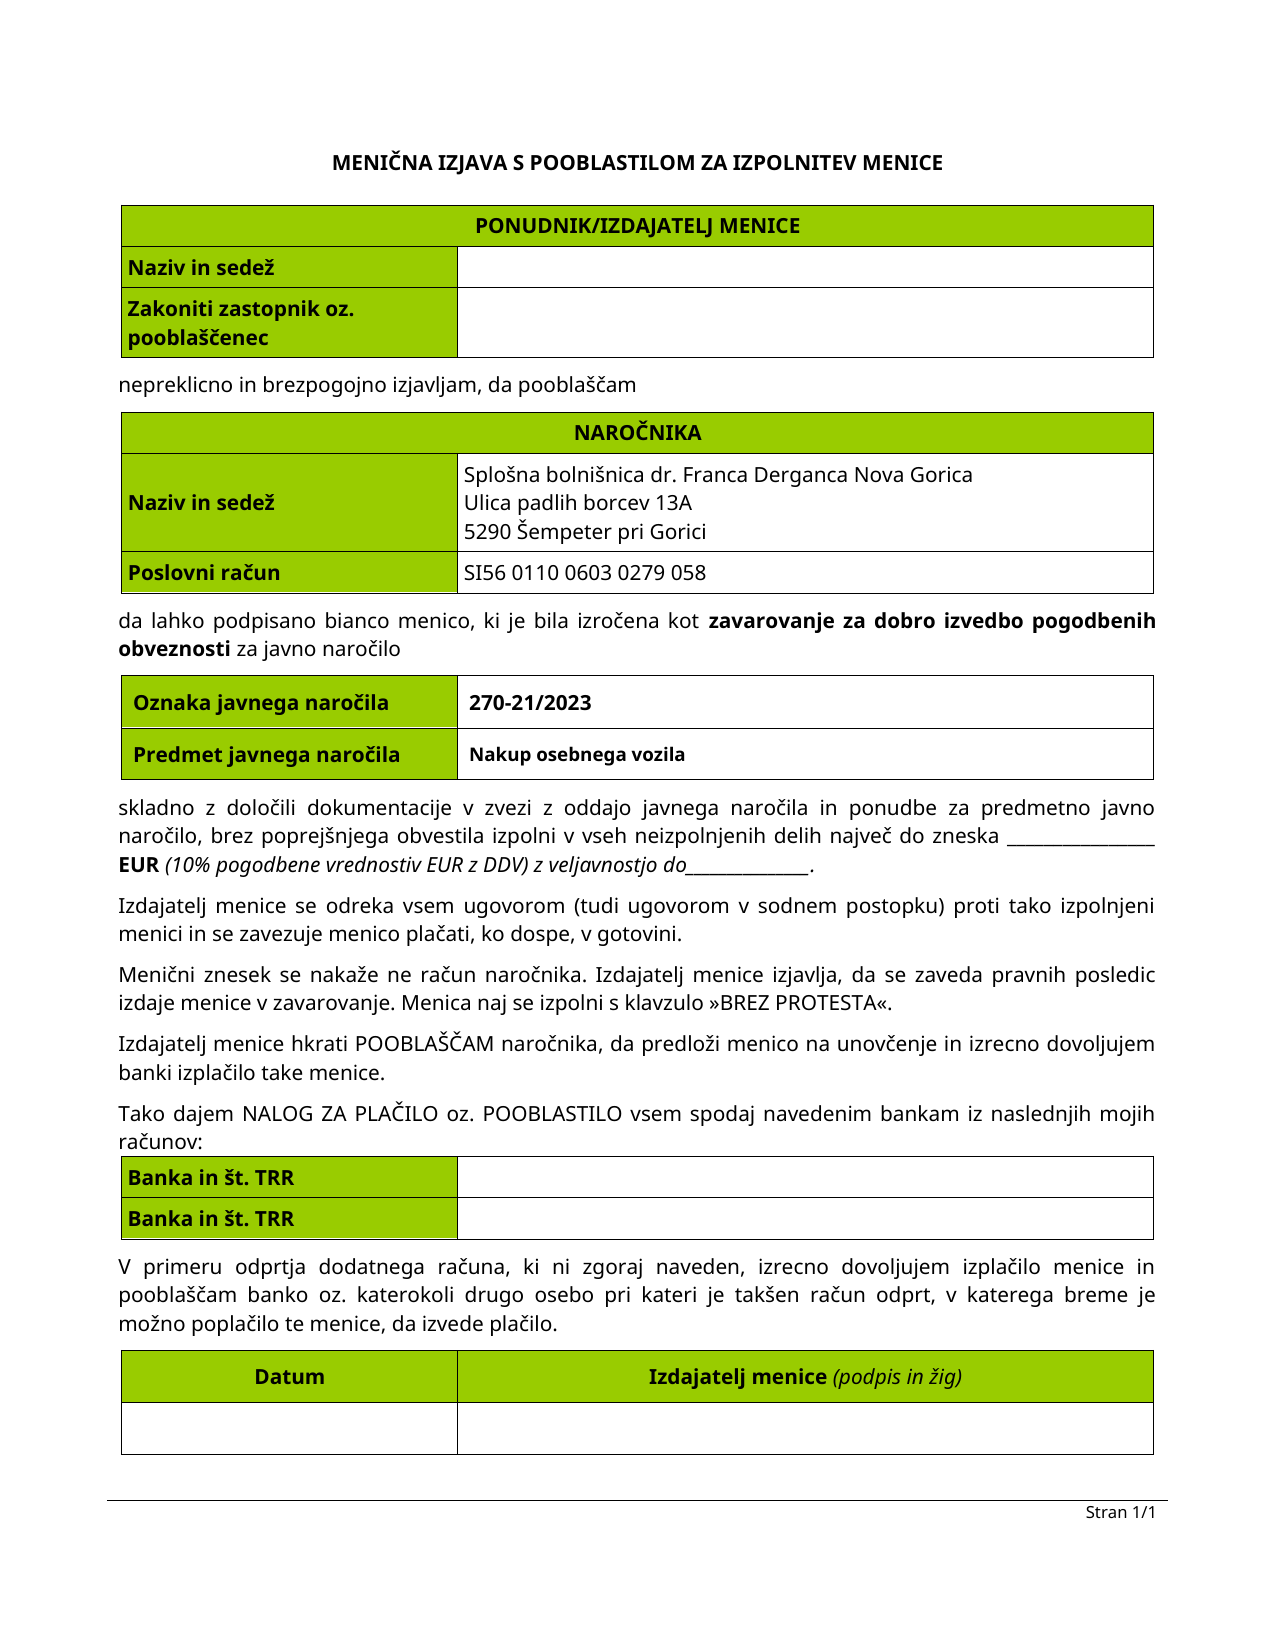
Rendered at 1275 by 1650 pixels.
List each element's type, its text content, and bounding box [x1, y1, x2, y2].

table_cell SI56 0110 0603 0279 058 [458, 552, 1153, 592]
text MENIČNA IZJAVA S POOBLASTILOM ZA IZPOLNITEV MENICE [118, 148, 1157, 176]
table_cell [458, 1403, 1153, 1454]
text Izdajatelj menice se odreka vsem ugovorom (tudi ugovorom v sodnem postopku) proti tako izpolnjeni menici in se zavezuje menico plačati, ko dospe, v gotovini. [118, 891, 1157, 948]
text Izdajatelj menice hkrati POOBLAŠČAM naročnika, da predloži menico na unovčenje in izrecno dovoljujem banki izplačilo take menice. [118, 1029, 1157, 1086]
table_cell Naziv in sedež [122, 247, 457, 287]
table_header NAROČNIKA [122, 413, 1153, 453]
table_header 270-21/2023 [458, 676, 1153, 727]
table_cell [458, 247, 1153, 287]
table_cell Poslovni račun [122, 552, 457, 592]
text Menični znesek se nakaže ne račun naročnika. Izdajatelj menice izjavlja, da se zaveda pravnih posledic izdaje menice v zavarovanje. Menica naj se izpolni s klavzulo »BREZ PROTESTA«. [118, 960, 1157, 1017]
table_header Datum [122, 1351, 457, 1402]
table_header PONUDNIK/IZDAJATELJ MENICE [122, 206, 1153, 246]
table_cell [122, 1403, 457, 1454]
table_header [458, 1157, 1153, 1197]
table_cell [458, 1198, 1153, 1238]
text Tako dajem NALOG ZA PLAČILO oz. POOBLASTILO vsem spodaj navedenim bankam iz naslednjih mojih računov: [118, 1099, 1157, 1156]
text nepreklicno in brezpogojno izjavljam, da pooblaščam [118, 371, 1157, 399]
table_cell Splošna bolnišnica dr. Franca Derganca Nova Gorica Ulica padlih borcev 13A 5290 Šempeter pri Gorici [458, 454, 1153, 551]
table_cell [458, 288, 1153, 357]
table_header Banka in št. TRR [122, 1157, 457, 1197]
text V primeru odprtja dodatnega računa, ki ni zgoraj naveden, izrecno dovoljujem izplačilo menice in pooblaščam banko oz. katerokoli drugo osebo pri kateri je takšen račun odprt, v katerega breme je možno poplačilo te menice, da izvede plačilo. [118, 1252, 1157, 1337]
table_cell Naziv in sedež [122, 454, 457, 551]
table_cell Nakup osebnega vozila [458, 729, 1153, 779]
table_header Oznaka javnega naročila [122, 676, 457, 727]
table_cell Banka in št. TRR [122, 1198, 457, 1238]
table_cell Predmet javnega naročila [122, 729, 457, 779]
text da lahko podpisano bianco menico, ki je bila izročena kot zavarovanje za dobro izvedbo pogodbenih obveznosti za javno naročilo [118, 606, 1157, 663]
table_header Izdajatelj menice (podpis in žig) [458, 1351, 1153, 1402]
table_cell Zakoniti zastopnik oz. pooblaščenec [122, 288, 457, 357]
text skladno z določili dokumentacije v zvezi z oddajo javnega naročila in ponudbe za predmetno javno naročilo, brez poprejšnjega obvestila izpolni v vseh neizpolnjenih delih največ do zneska ________________ EUR (10% pogodbene vrednostiv EUR z DDV) z veljavnostjo do_______________. [118, 793, 1157, 878]
